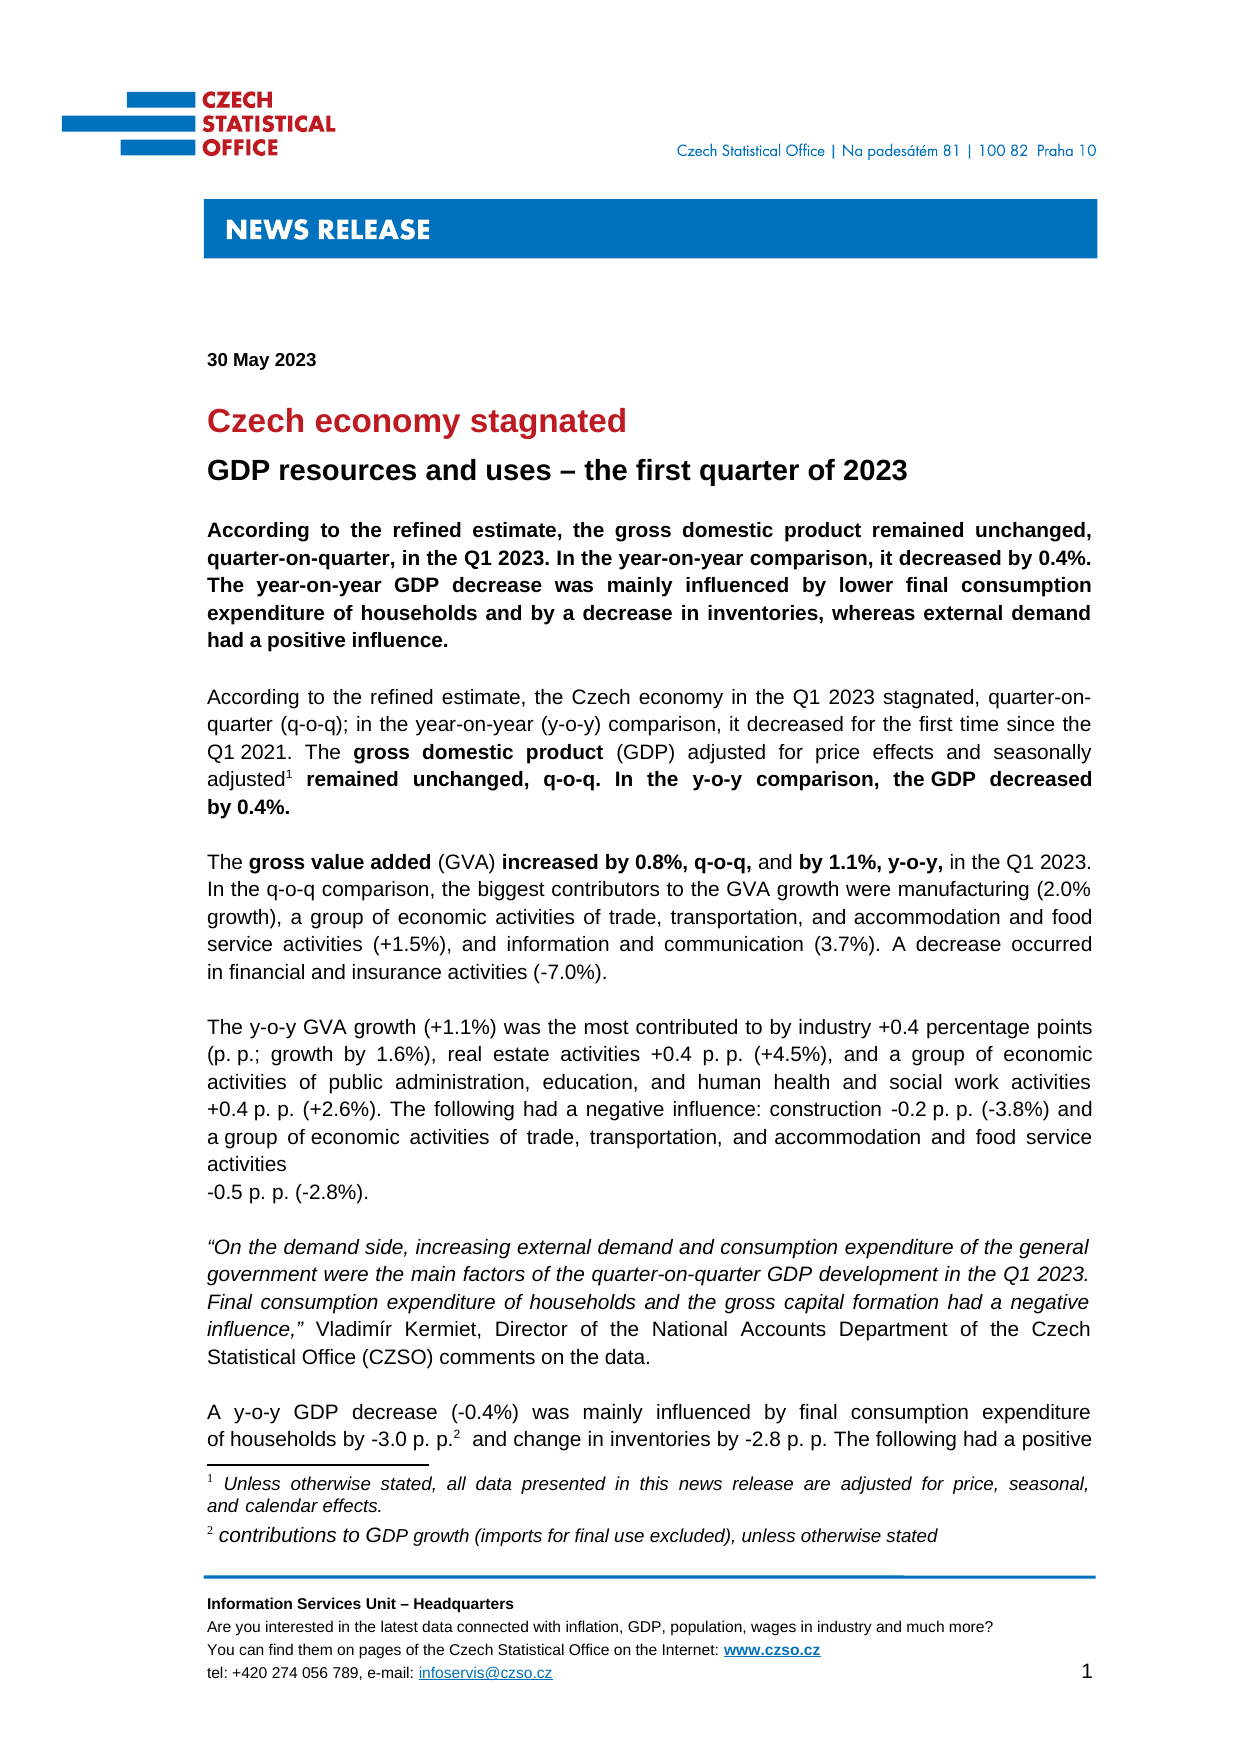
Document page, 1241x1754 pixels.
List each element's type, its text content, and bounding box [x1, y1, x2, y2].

text According to the refined estimate, the Czech economy in the Q1 2023 stagnated, quarter-on-quarter (q-o-q); in the year-on-year (y-o-y) comparison, it decreased for the first time since the Q1 2021. The gross domestic product (GDP) adjusted for price effects and seasonally adjusted remained unchanged, q-o-q. In the y-o-y comparison, the GDP decreased by 0.4%. [207, 684, 1092, 818]
subtitle GDP resources and uses – the first quarter of 2023 [207, 440, 1092, 490]
text According to the refined estimate, the gross domestic product remained unchanged, quarter-on-quarter, in the Q1 2023. In the year-on-year comparison, it decreased by 0.4%. The year-on-year GDP decrease was mainly influenced by lower final consumption expenditure of households and by a decrease in inventories, whereas external demand had a positive influence. [207, 518, 1092, 652]
text The y-o-y GVA growth (+1.1%) was the most contributed to by industry +0.4 percentage points (p. p.; growth by 1.6%), real estate activities +0.4 p. p. (+4.5%), and a group of economic activities of public administration, education, and human health and social work activities +0.4 p. p. (+2.6%). The following had a negative influence: construction -0.2 p. p. (-3.8%) and a group of economic activities of trade, transportation, and accommodation and food service activities -0.5 p. p. (-2.8%). [207, 1014, 1092, 1203]
title Czech economy stagnated [207, 403, 1092, 440]
text “On the demand side, increasing external demand and consumption expenditure of the general government were the main factors of the quarter-on-quarter GDP development in the Q1 2023. Final consumption expenditure of households and the gross capital formation had a negative influence,” Vladimír Kermiet, Director of the National Accounts Department of the Czech Statistical Office (CZSO) comments on the data. [207, 1234, 1092, 1368]
title 30 May 2023 [207, 336, 1092, 374]
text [207, 1399, 1092, 1451]
text The gross value added (GVA) increased by 0.8%, q-o-q, and by 1.1%, y-o-y, in the Q1 2023. In the q-o-q comparison, the biggest contributors to the GVA growth were manufacturing (2.0% growth), a group of economic activities of trade, transportation, and accommodation and food service activities (+1.5%), and information and communication (3.7%). A decrease occurred in financial and insurance activities (-7.0%). [207, 849, 1092, 983]
